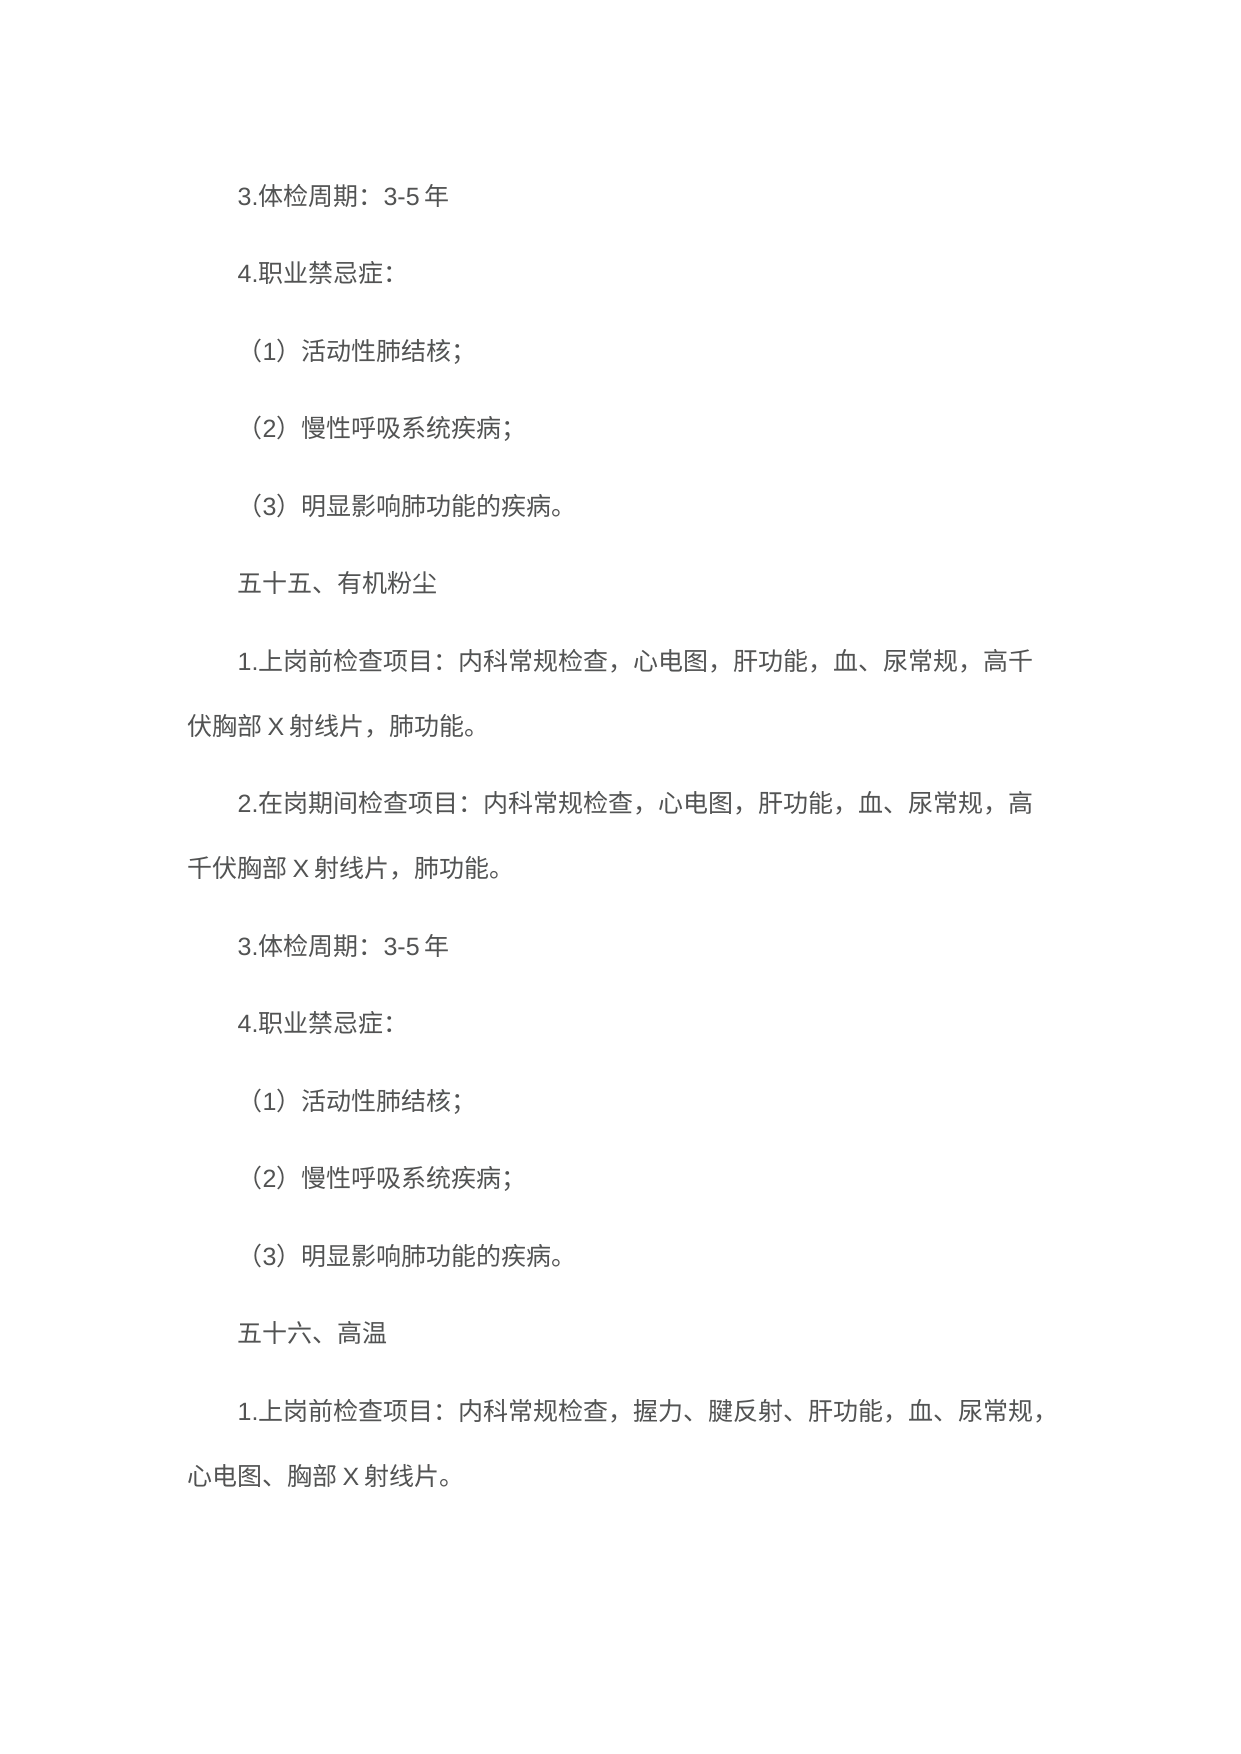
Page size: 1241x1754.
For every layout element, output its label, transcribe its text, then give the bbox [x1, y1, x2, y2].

text （1）活动性肺结核； [187, 317, 1053, 382]
text 2.在岗期间检查项目：内科常规检查，心电图，肝功能，血、尿常规，高千伏胸部X射线片，肺功能。 [187, 769, 1053, 899]
text 3.体检周期：3-5年 [187, 162, 1053, 227]
text （2）慢性呼吸系统疾病； [187, 394, 1053, 459]
text 1.上岗前检查项目：内科常规检查，心电图，肝功能，血、尿常规，高千伏胸部X射线片，肺功能。 [187, 627, 1053, 757]
text （1）活动性肺结核； [187, 1067, 1053, 1132]
text 五十六、高温 [187, 1299, 1053, 1364]
text 五十五、有机粉尘 [187, 549, 1053, 614]
text （3）明显影响肺功能的疾病。 [187, 472, 1053, 537]
text 1.上岗前检查项目：内科常规检查，握力、腱反射、肝功能，血、尿常规，心电图、胸部X射线片。 [187, 1377, 1053, 1507]
text 4.职业禁忌症： [187, 989, 1053, 1054]
text 3.体检周期：3-5年 [187, 912, 1053, 977]
text （3）明显影响肺功能的疾病。 [187, 1222, 1053, 1287]
text （2）慢性呼吸系统疾病； [187, 1144, 1053, 1209]
text 4.职业禁忌症： [187, 239, 1053, 304]
